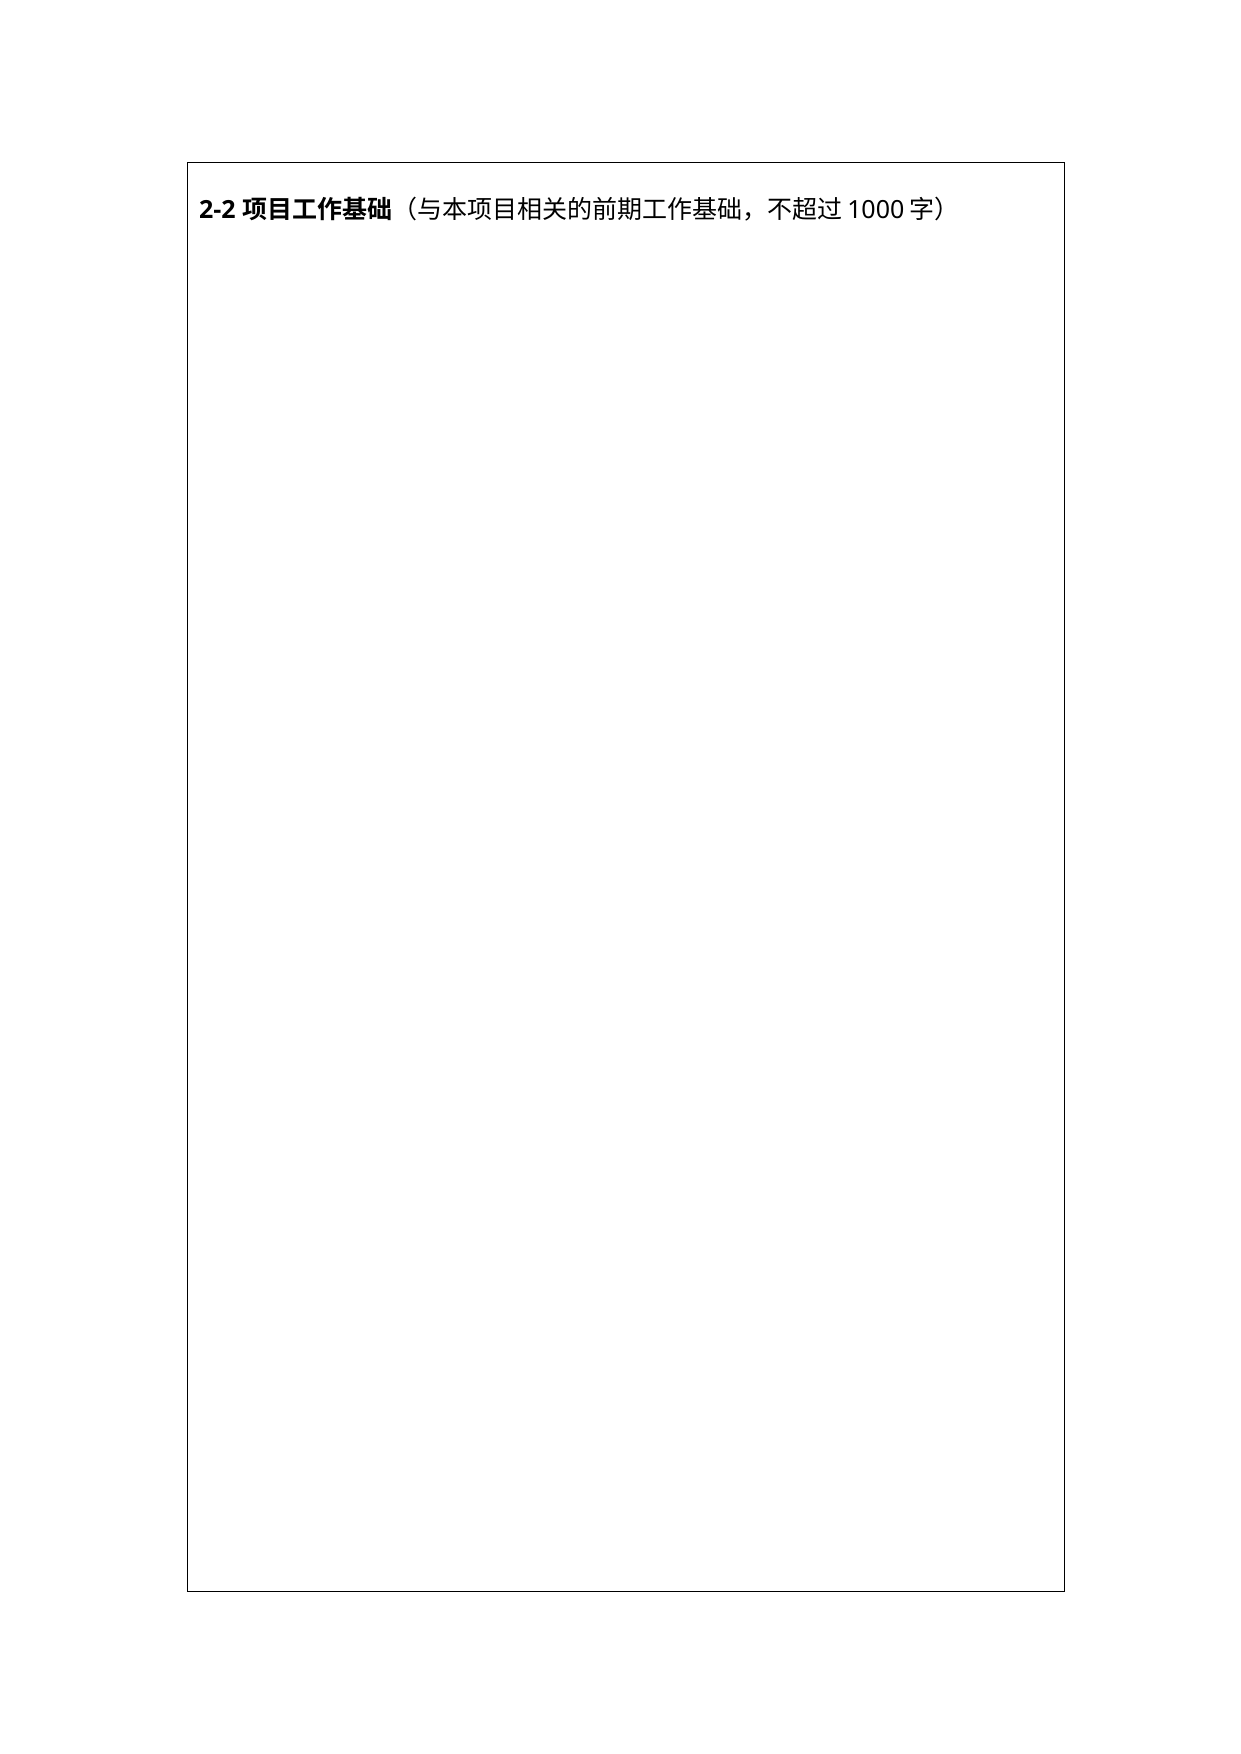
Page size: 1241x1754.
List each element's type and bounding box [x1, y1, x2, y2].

table_cell [188, 163, 1064, 1591]
